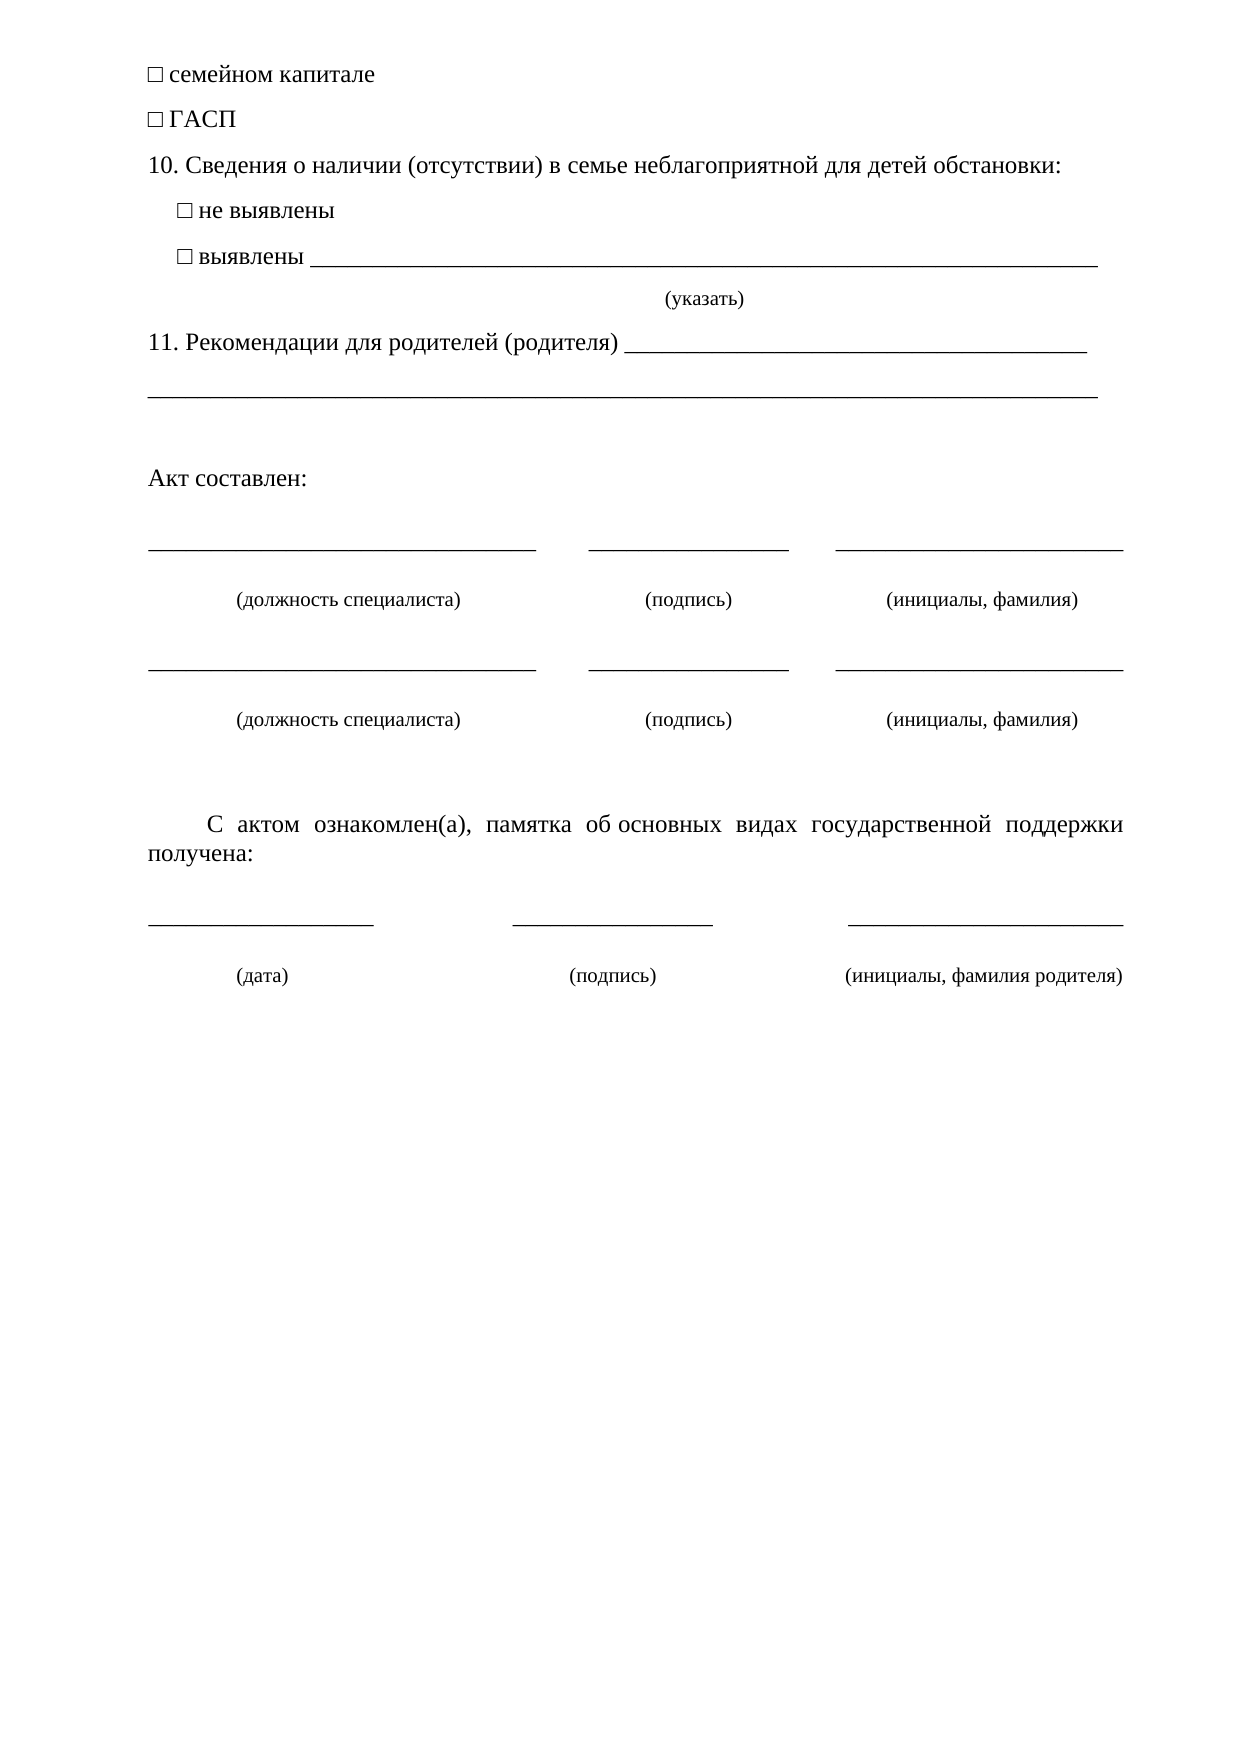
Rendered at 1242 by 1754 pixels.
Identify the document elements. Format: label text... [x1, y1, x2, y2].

text □ семейном капитале [148, 59, 1123, 88]
table_cell (инициалы, фамилия) [827, 571, 1123, 628]
table_cell (подпись) [399, 946, 827, 1003]
table_cell _______________________ [827, 628, 1123, 690]
text □ выявлены _______________________________________________________________ [177, 241, 1123, 269]
table_header _______________________ [827, 509, 1123, 571]
text 10. Сведения о наличии (отсутствии) в семье неблагоприятной для детей обстановки: [148, 150, 1123, 179]
table_header __________________ [148, 884, 398, 946]
text С актом ознакомлен(а), памятка об основных видах государственной поддержки получена: [148, 809, 1123, 867]
text □ не выявлены [177, 195, 1123, 224]
table_cell ________________ [550, 628, 827, 690]
table_header ______________________ [827, 884, 1123, 946]
table_cell (подпись) [550, 690, 827, 747]
text 11. Рекомендации для родителей (родителя) _____________________________________ [148, 327, 1123, 356]
table_header ________________ [399, 884, 827, 946]
table_cell (должность специалиста) [148, 571, 550, 628]
text ____________________________________________________________________________ [148, 372, 1123, 401]
table_cell (инициалы, фамилия) [827, 690, 1123, 747]
table_header ________________ [550, 509, 827, 571]
text (указать) [664, 286, 1123, 310]
table_header _______________________________ [148, 509, 550, 571]
table_cell _______________________________ [148, 628, 550, 690]
table_cell (инициалы, фамилия родителя) [827, 946, 1123, 1003]
text Акт составлен: [148, 463, 1123, 492]
table_cell (дата) [148, 946, 398, 1003]
table_cell (подпись) [550, 571, 827, 628]
text □ ГАСП [148, 104, 1123, 133]
table_cell (должность специалиста) [148, 690, 550, 747]
